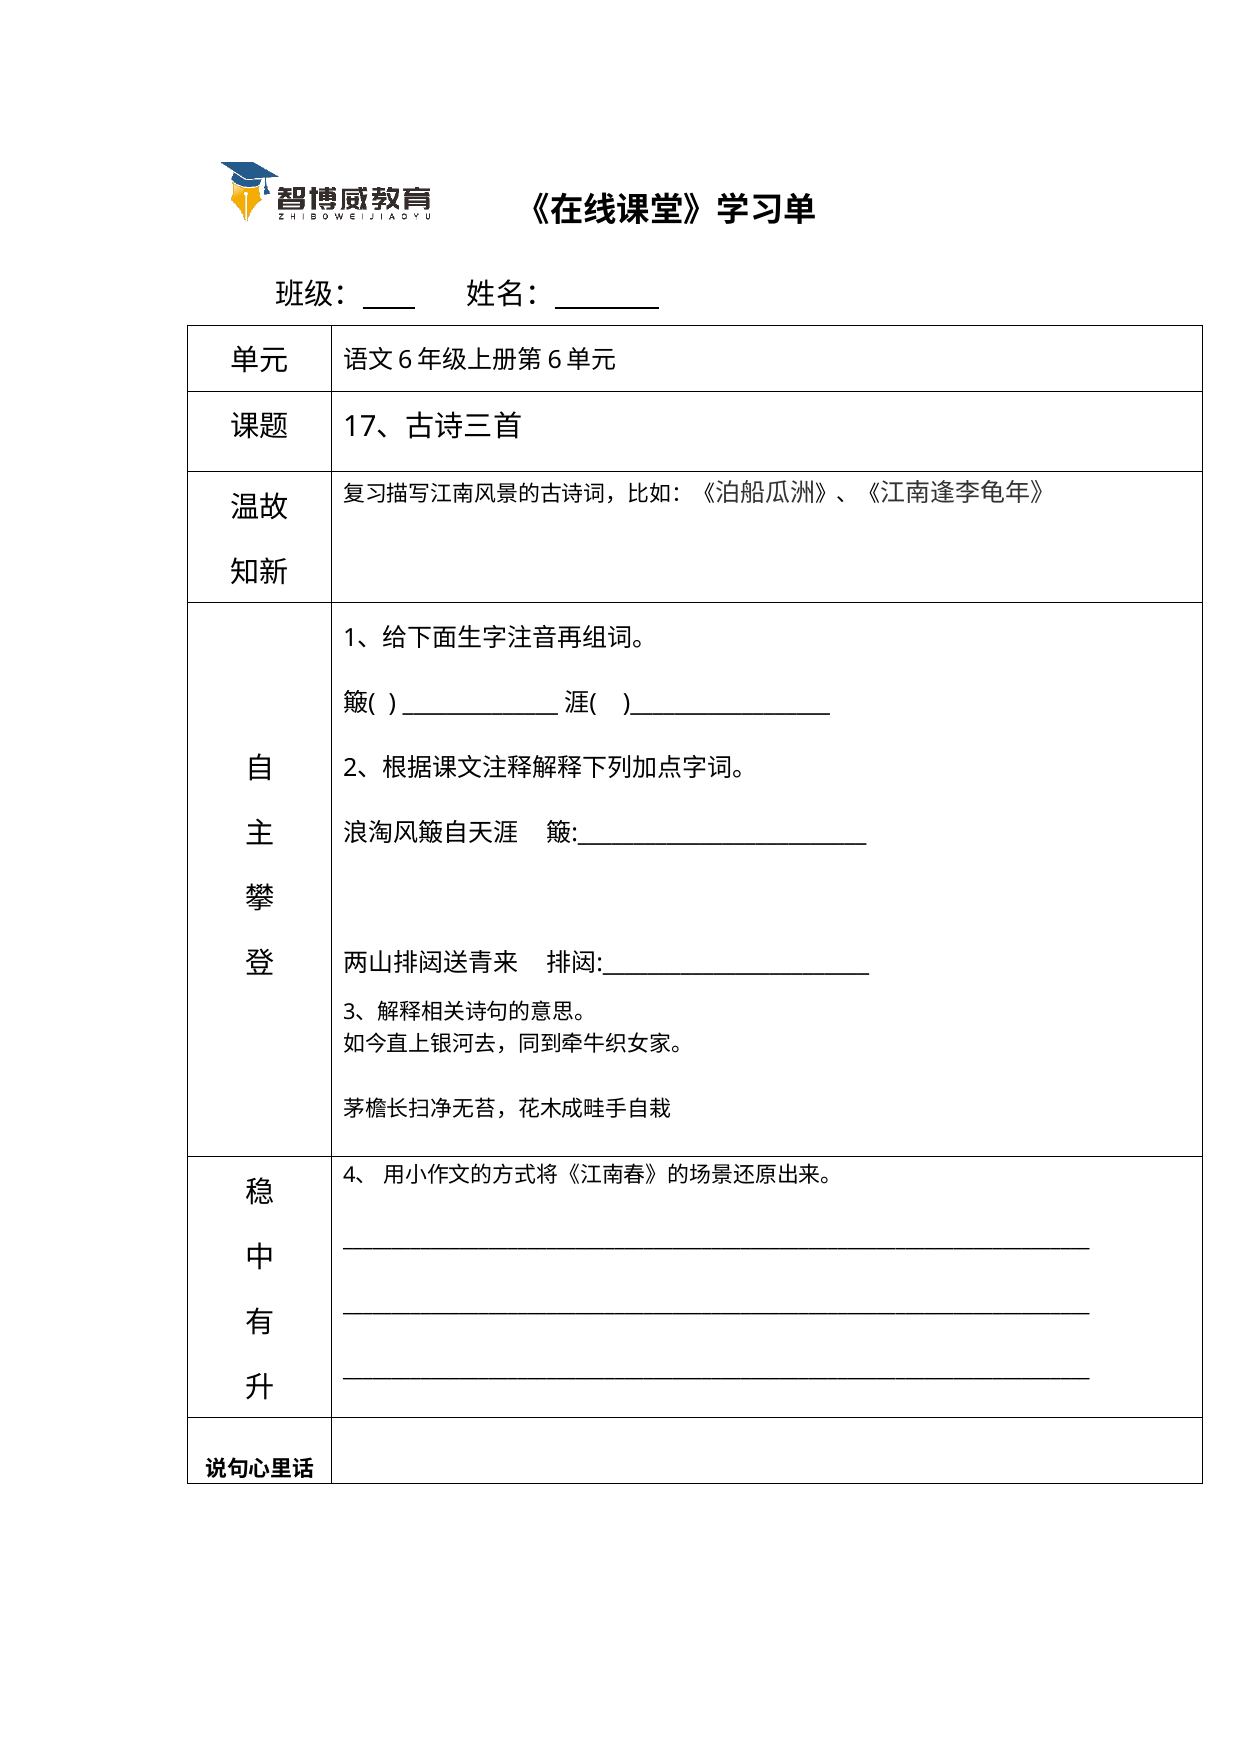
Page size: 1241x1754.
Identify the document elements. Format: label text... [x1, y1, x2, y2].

table_cell 给下面生字注音再组词。 簸( ) ______________ 涯( )__________________ 2、根据课文注释解释下列加点字词。 浪淘风簸自天涯 簸:__________________________ 两山排闼送青来 排闼:________________________ 3、解释相关诗句的意思。 如今直上银河去，同到牵牛织女家。 茅檐长扫净无苔，花木成畦手自栽 [332, 603, 1202, 1156]
text 《在线课堂》学习单 [187, 162, 1053, 259]
table_cell 课题 [188, 392, 331, 471]
table_cell 用小作文的方式将《江南春》的场景还原出来。 _____________________________________________________________________________ _____________________________________________________________________________ _____________________________________________________________________________ [332, 1157, 1202, 1417]
table_cell 17、古诗三首 [332, 392, 1202, 471]
table_header 语文6年级上册第6单元 [332, 326, 1202, 391]
table_cell 温故 知新 [188, 472, 331, 602]
table_cell 稳 中 有 升 [188, 1157, 331, 1417]
text 班级： 姓名： [187, 259, 1053, 324]
table_cell 复习描写江南风景的古诗词，比如：《泊船瓜洲》、《江南逢李龟年》 [332, 472, 1202, 602]
table_cell 自 主 攀 登 [188, 603, 331, 1156]
table_header 单元 [188, 326, 331, 391]
table_cell [332, 1418, 1202, 1483]
table_cell 说句心里话 [188, 1418, 331, 1483]
picture [221, 162, 430, 222]
